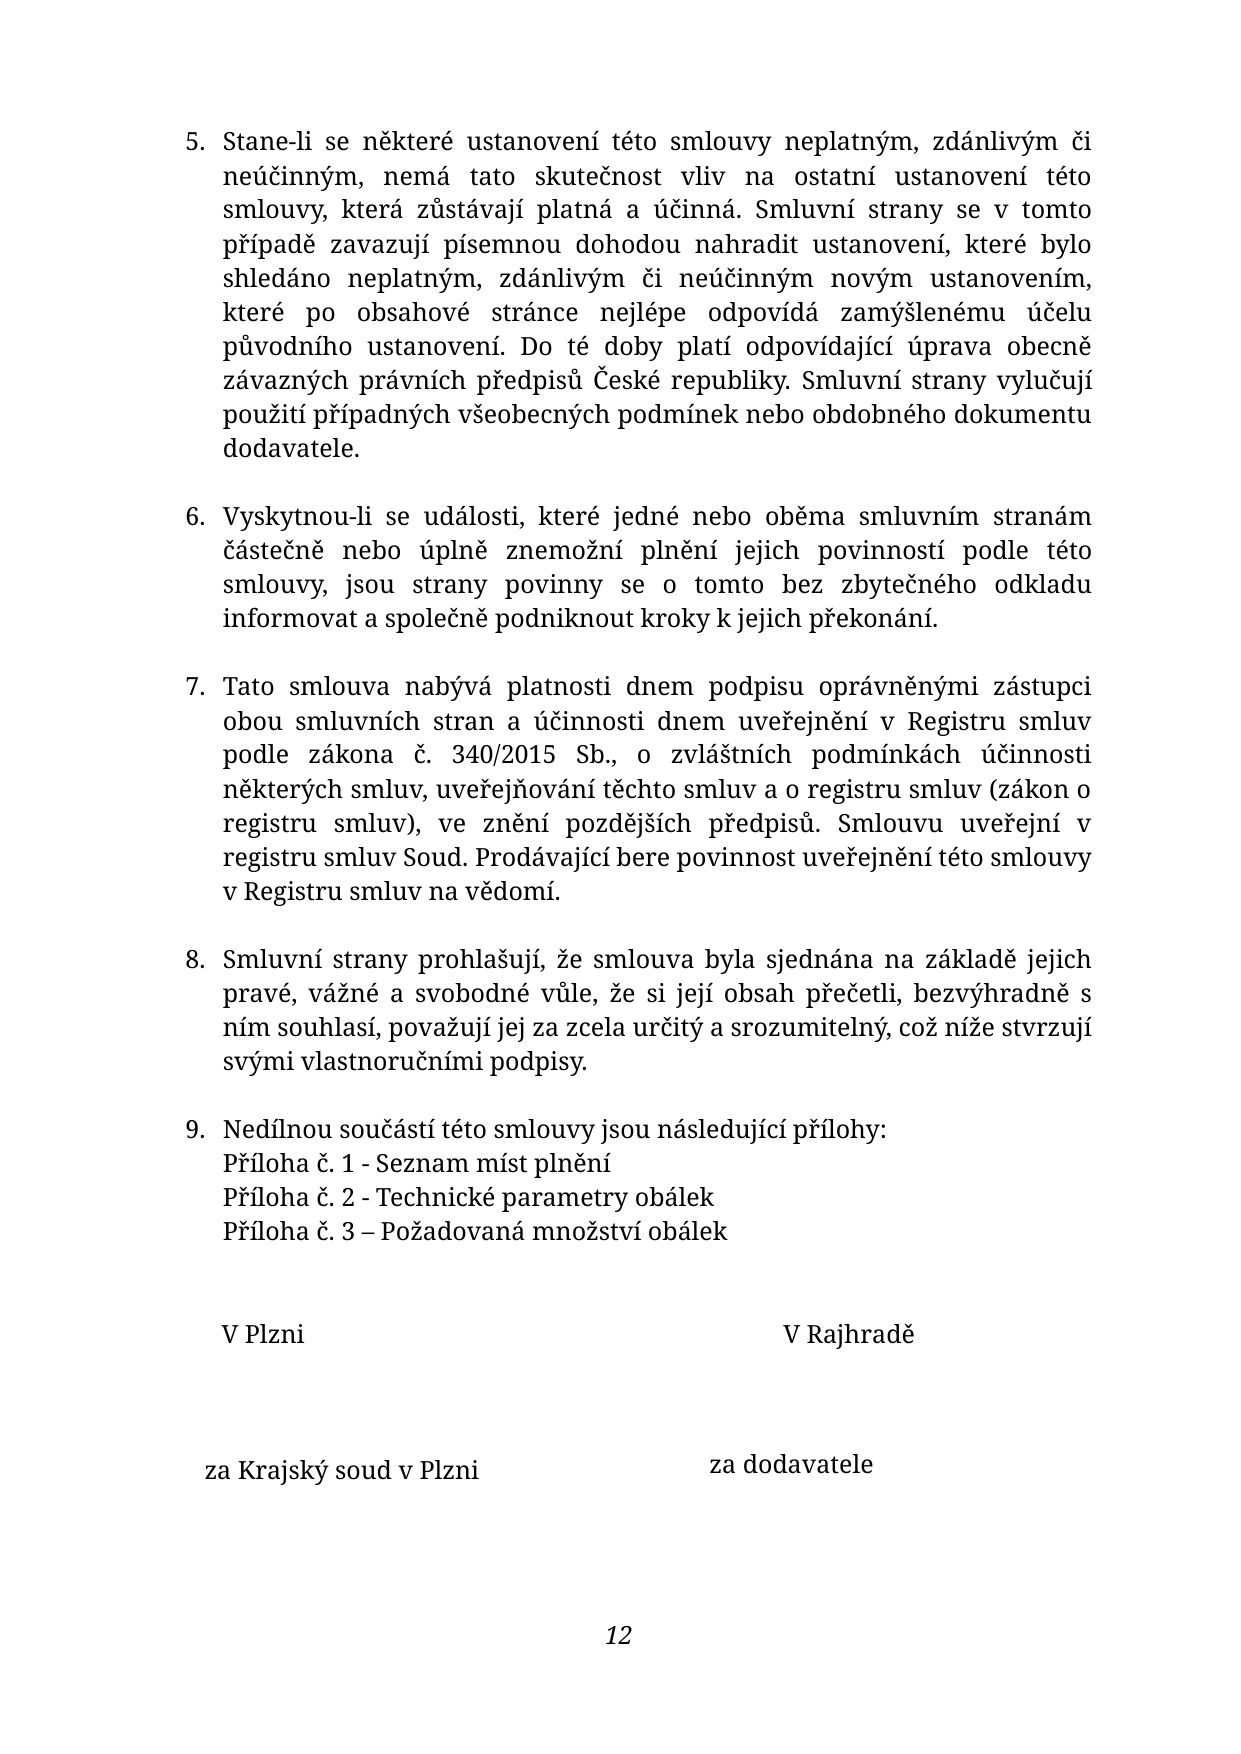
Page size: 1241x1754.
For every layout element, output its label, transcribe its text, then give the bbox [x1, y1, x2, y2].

list Stane-li se některé ustanovení této smlouvy neplatným, zdánlivým či neúčinným, nemá tato skutečnost vliv na ostatní ustanovení této smlouvy, která zůstávají platná a účinná. Smluvní strany se v tomto případě zavazují písemnou dohodou nahradit ustanovení, které bylo shledáno neplatným, zdánlivým či neúčinným novým ustanovením, které po obsahové stránce nejlépe odpovídá zamýšlenému účelu původního ustanovení. Do té doby platí odpovídající úprava obecně závazných právních předpisů České republiky. Smluvní strany vylučují použití případných všeobecných podmínek nebo obdobného dokumentu dodavatele. [185, 124, 1093, 465]
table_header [620, 1384, 1093, 1583]
text Příloha č. 2 - Technické parametry obálek [223, 1180, 1093, 1214]
text V Plzni V Rajhradě [221, 1316, 1093, 1350]
text Příloha č. 1 - Seznam míst plnění [223, 1146, 1093, 1180]
list Nedílnou součástí této smlouvy jsou následující přílohy: [185, 1112, 1093, 1146]
text Příloha č. 3 – Požadovaná množství obálek [223, 1214, 1093, 1248]
list Smluvní strany prohlašují, že smlouva byla sjednána na základě jejich pravé, vážné a svobodné vůle, že si její obsah přečetli, bezvýhradně s ním souhlasí, považují jej za zcela určitý a srozumitelný, což níže stvrzují svými vlastnoručními podpisy. [185, 942, 1093, 1078]
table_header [148, 1384, 620, 1583]
list Vyskytnou-li se události, které jedné nebo oběma smluvním stranám částečně nebo úplně znemožní plnění jejich povinností podle této smlouvy, jsou strany povinny se o tomto bez zbytečného odkladu informovat a společně podniknout kroky k jejich překonání. [185, 499, 1093, 635]
list Tato smlouva nabývá platnosti dnem podpisu oprávněnými zástupci obou smluvních stran a účinnosti dnem uveřejnění v Registru smluv podle zákona č. 340/2015 Sb., o zvláštních podmínkách účinnosti některých smluv, uveřejňování těchto smluv a o registru smluv (zákon o registru smluv), ve znění pozdějších předpisů. Smlouvu uveřejní v registru smluv Soud. Prodávající bere povinnost uveřejnění této smlouvy v Registru smluv na vědomí. [185, 669, 1093, 907]
